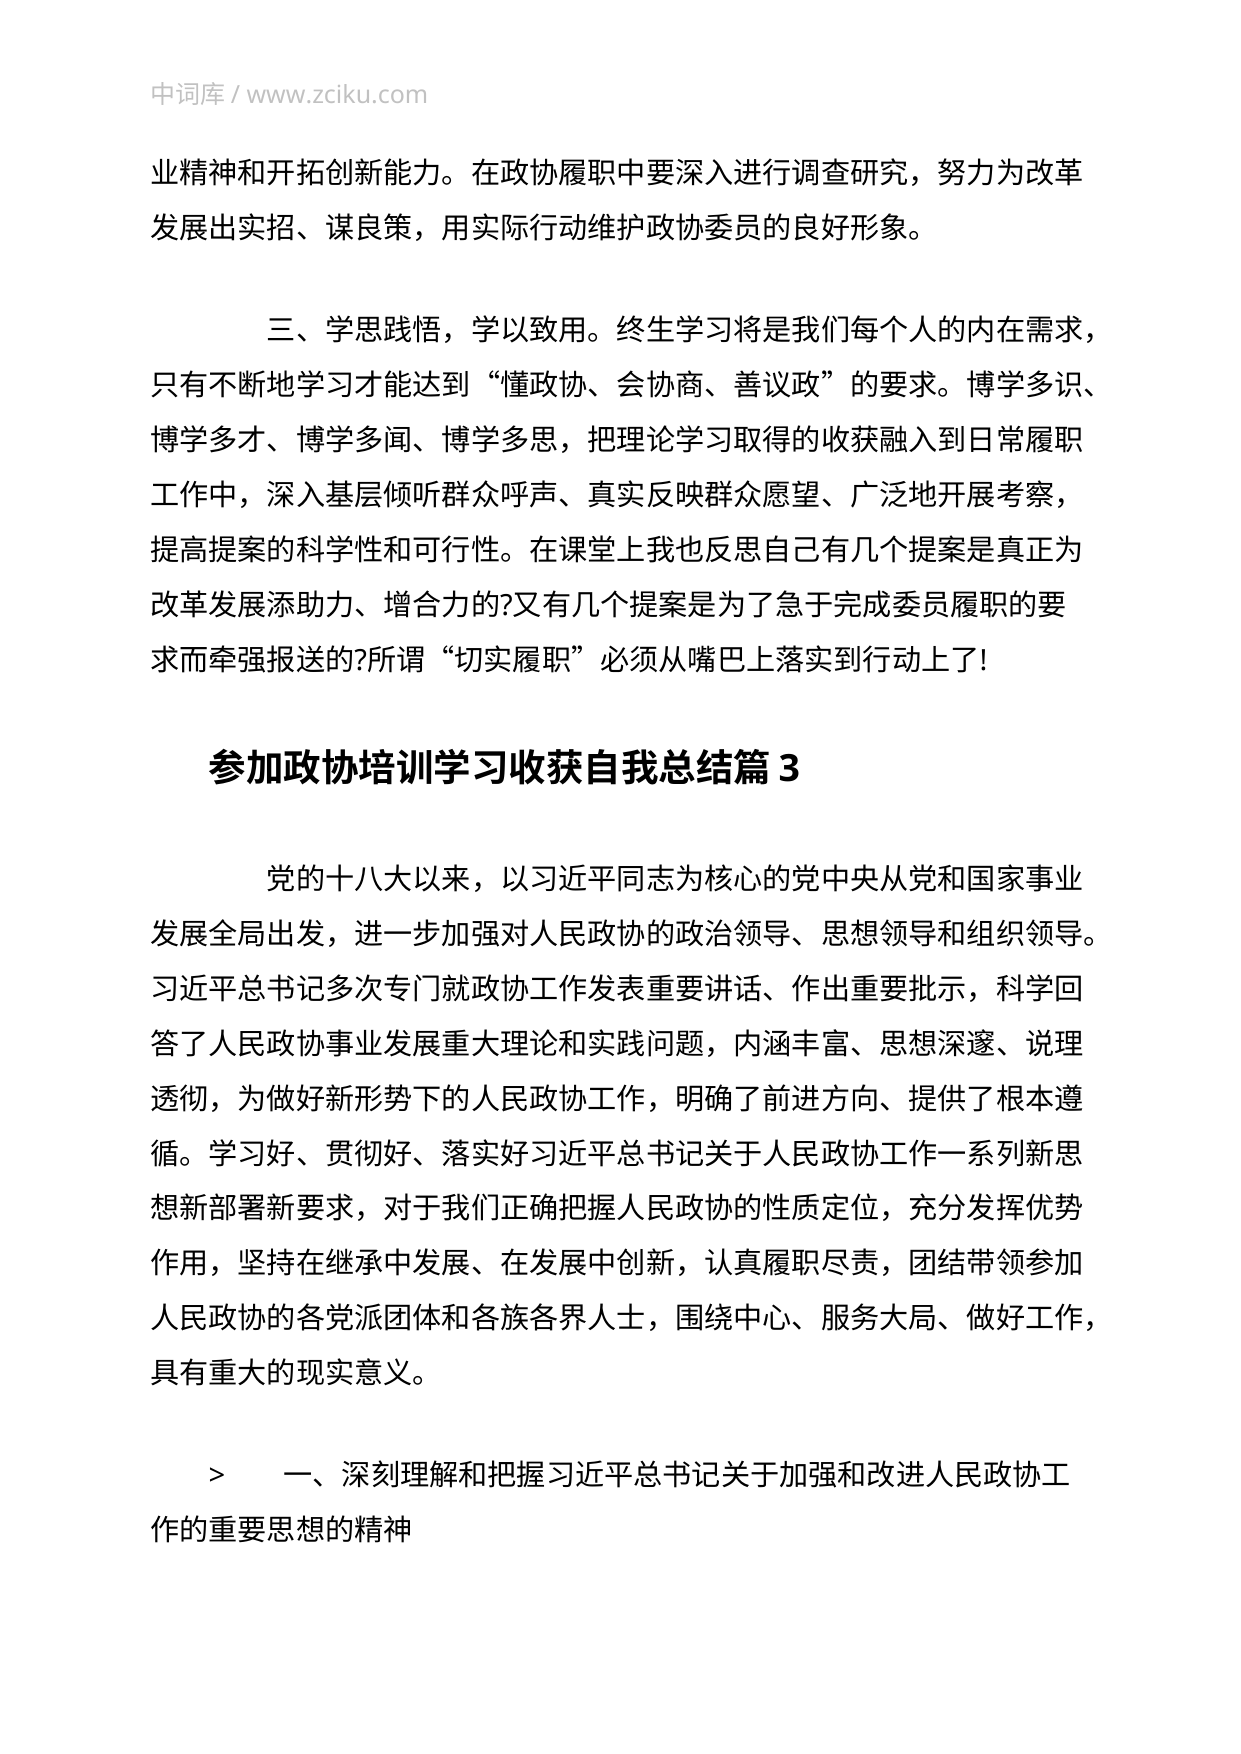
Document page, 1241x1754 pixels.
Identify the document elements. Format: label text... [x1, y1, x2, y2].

text 参加政协培训学习收获自我总结篇3 [150, 738, 1090, 793]
text 党的十八大以来，以习近平同志为核心的党中央从党和国家事业发展全局出发，进一步加强对人民政协的政治领导、思想领导和组织领导。习近平总书记多次专门就政协工作发表重要讲话、作出重要批示，科学回答了人民政协事业发展重大理论和实践问题，内涵丰富、思想深邃、说理透彻，为做好新形势下的人民政协工作，明确了前进方向、提供了根本遵循。学习好、贯彻好、落实好习近平总书记关于人民政协工作一系列新思想新部署新要求，对于我们正确把握人民政协的性质定位，充分发挥优势作用，坚持在继承中发展、在发展中创新，认真履职尽责，团结带领参加人民政协的各党派团体和各族各界人士，围绕中心、服务大局、做好工作，具有重大的现实意义。 [150, 856, 1090, 1392]
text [150, 150, 1090, 247]
text 三、学思践悟，学以致用。终生学习将是我们每个人的内在需求，只有不断地学习才能达到“懂政协、会协商、善议政”的要求。博学多识、博学多才、博学多闻、博学多思，把理论学习取得的收获融入到日常履职工作中，深入基层倾听群众呼声、真实反映群众愿望、广泛地开展考察，提高提案的科学性和可行性。在课堂上我也反思自己有几个提案是真正为改革发展添助力、增合力的?又有几个提案是为了急于完成委员履职的要求而牵强报送的?所谓“切实履职”必须从嘴巴上落实到行动上了! [150, 307, 1090, 678]
text > 一、深刻理解和把握习近平总书记关于加强和改进人民政协工作的重要思想的精神 [150, 1452, 1090, 1549]
